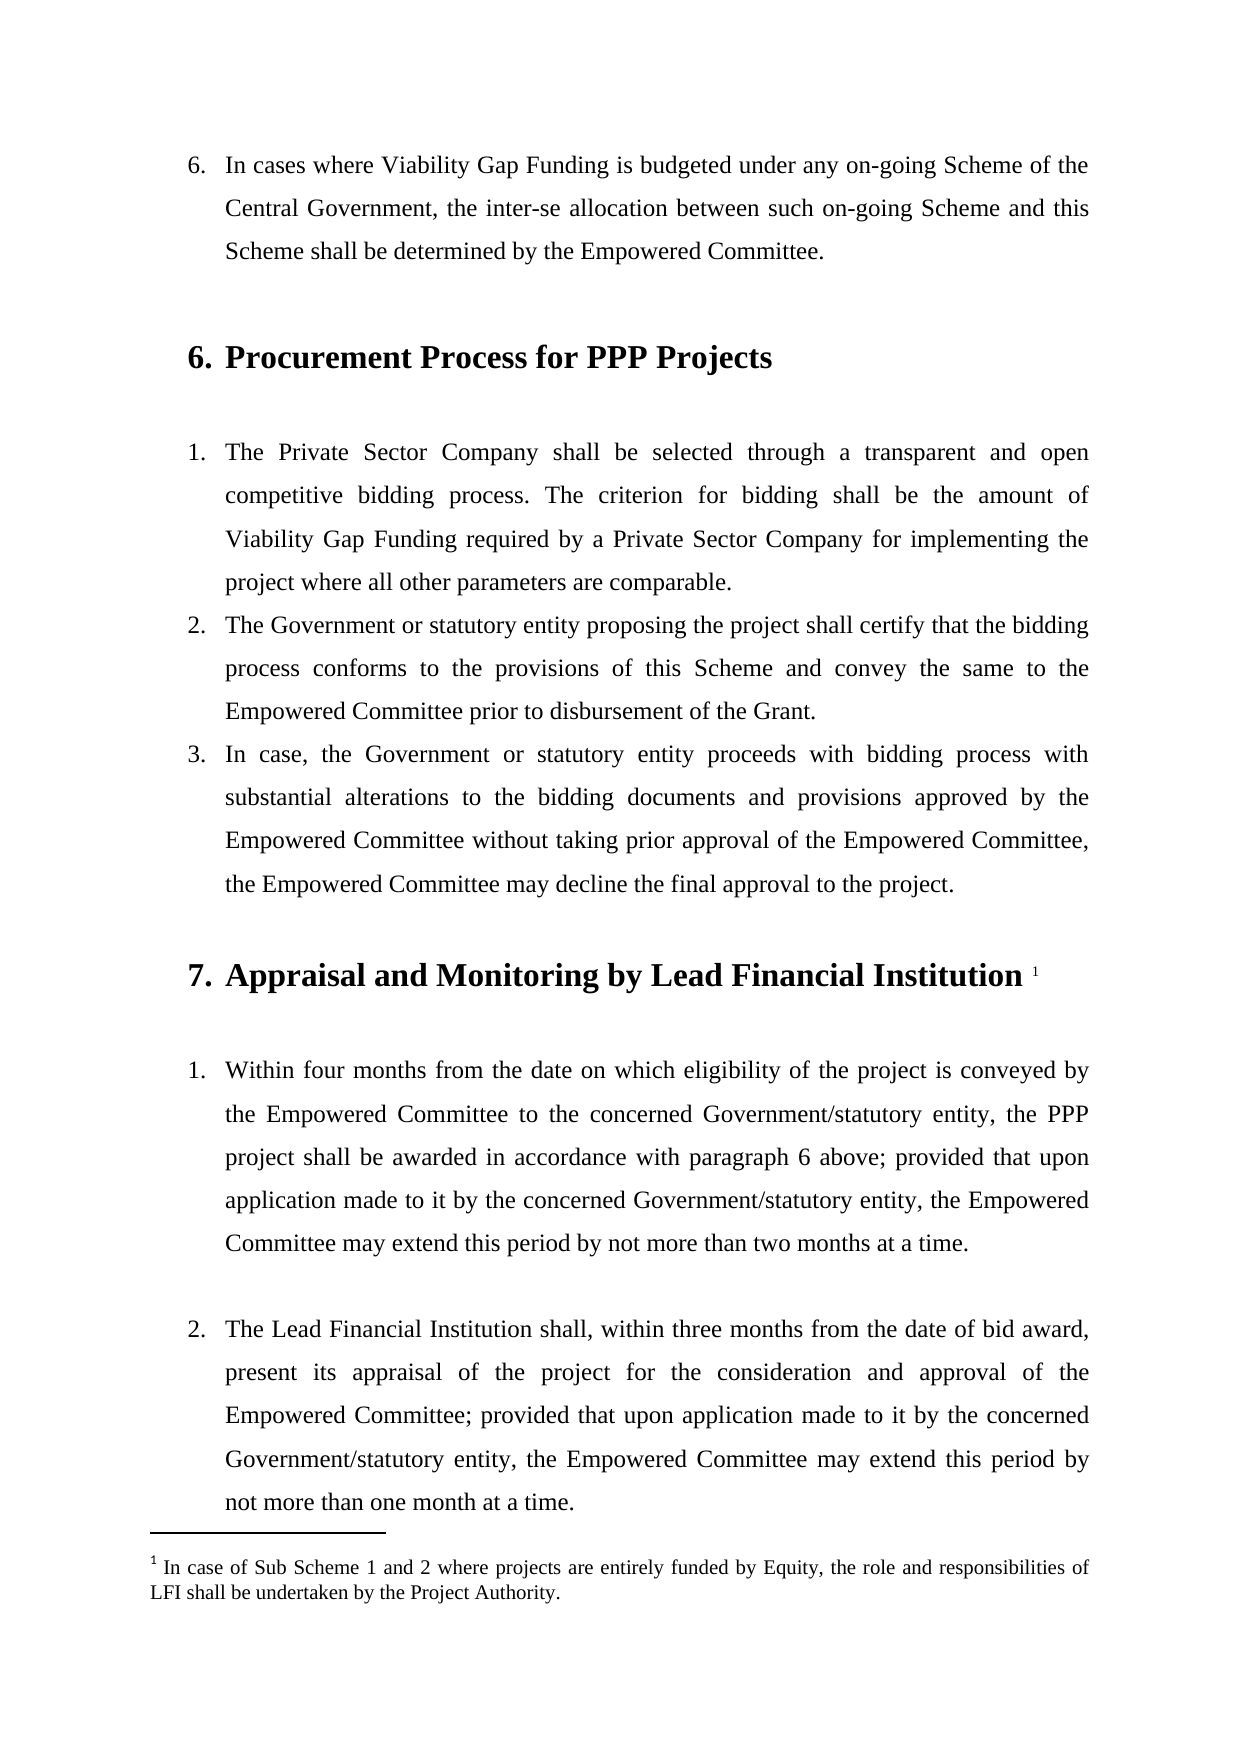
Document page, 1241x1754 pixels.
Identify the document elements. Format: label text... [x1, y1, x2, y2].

list Procurement Process for PPP Projects [187, 337, 1090, 375]
list In cases where Viability Gap Funding is budgeted under any on-going Scheme of the Central Government, the inter-se allocation between such on-going Scheme and this Scheme shall be determined by the Empowered Committee. [187, 150, 1090, 265]
list The Lead Financial Institution shall, within three months from the date of bid award, present its appraisal of the project for the consideration and approval of the Empowered Committee; provided that upon application made to it by the concerned Government/statutory entity, the Empowered Committee may extend this period by not more than one month at a time. [187, 1314, 1090, 1516]
list In case, the Government or statutory entity proceeds with bidding process with substantial alterations to the bidding documents and provisions approved by the Empowered Committee without taking prior approval of the Empowered Committee, the Empowered Committee may decline the final approval to the project. [187, 739, 1090, 897]
list The Government or statutory entity proposing the project shall certify that the bidding process conforms to the provisions of this Scheme and convey the same to the Empowered Committee prior to disbursement of the Grant. [187, 610, 1090, 725]
list Appraisal and Monitoring by Lead Financial Institution [187, 955, 1090, 993]
list The Private Sector Company shall be selected through a transparent and open competitive bidding process. The criterion for bidding shall be the amount of Viability Gap Funding required by a Private Sector Company for implementing the project where all other parameters are comparable. [187, 437, 1090, 596]
list Within four months from the date on which eligibility of the project is conveyed by the Empowered Committee to the concerned Government/statutory entity, the PPP project shall be awarded in accordance with paragraph 6 above; provided that upon application made to it by the concerned Government/statutory entity, the Empowered Committee may extend this period by not more than two months at a time. [187, 1056, 1090, 1257]
